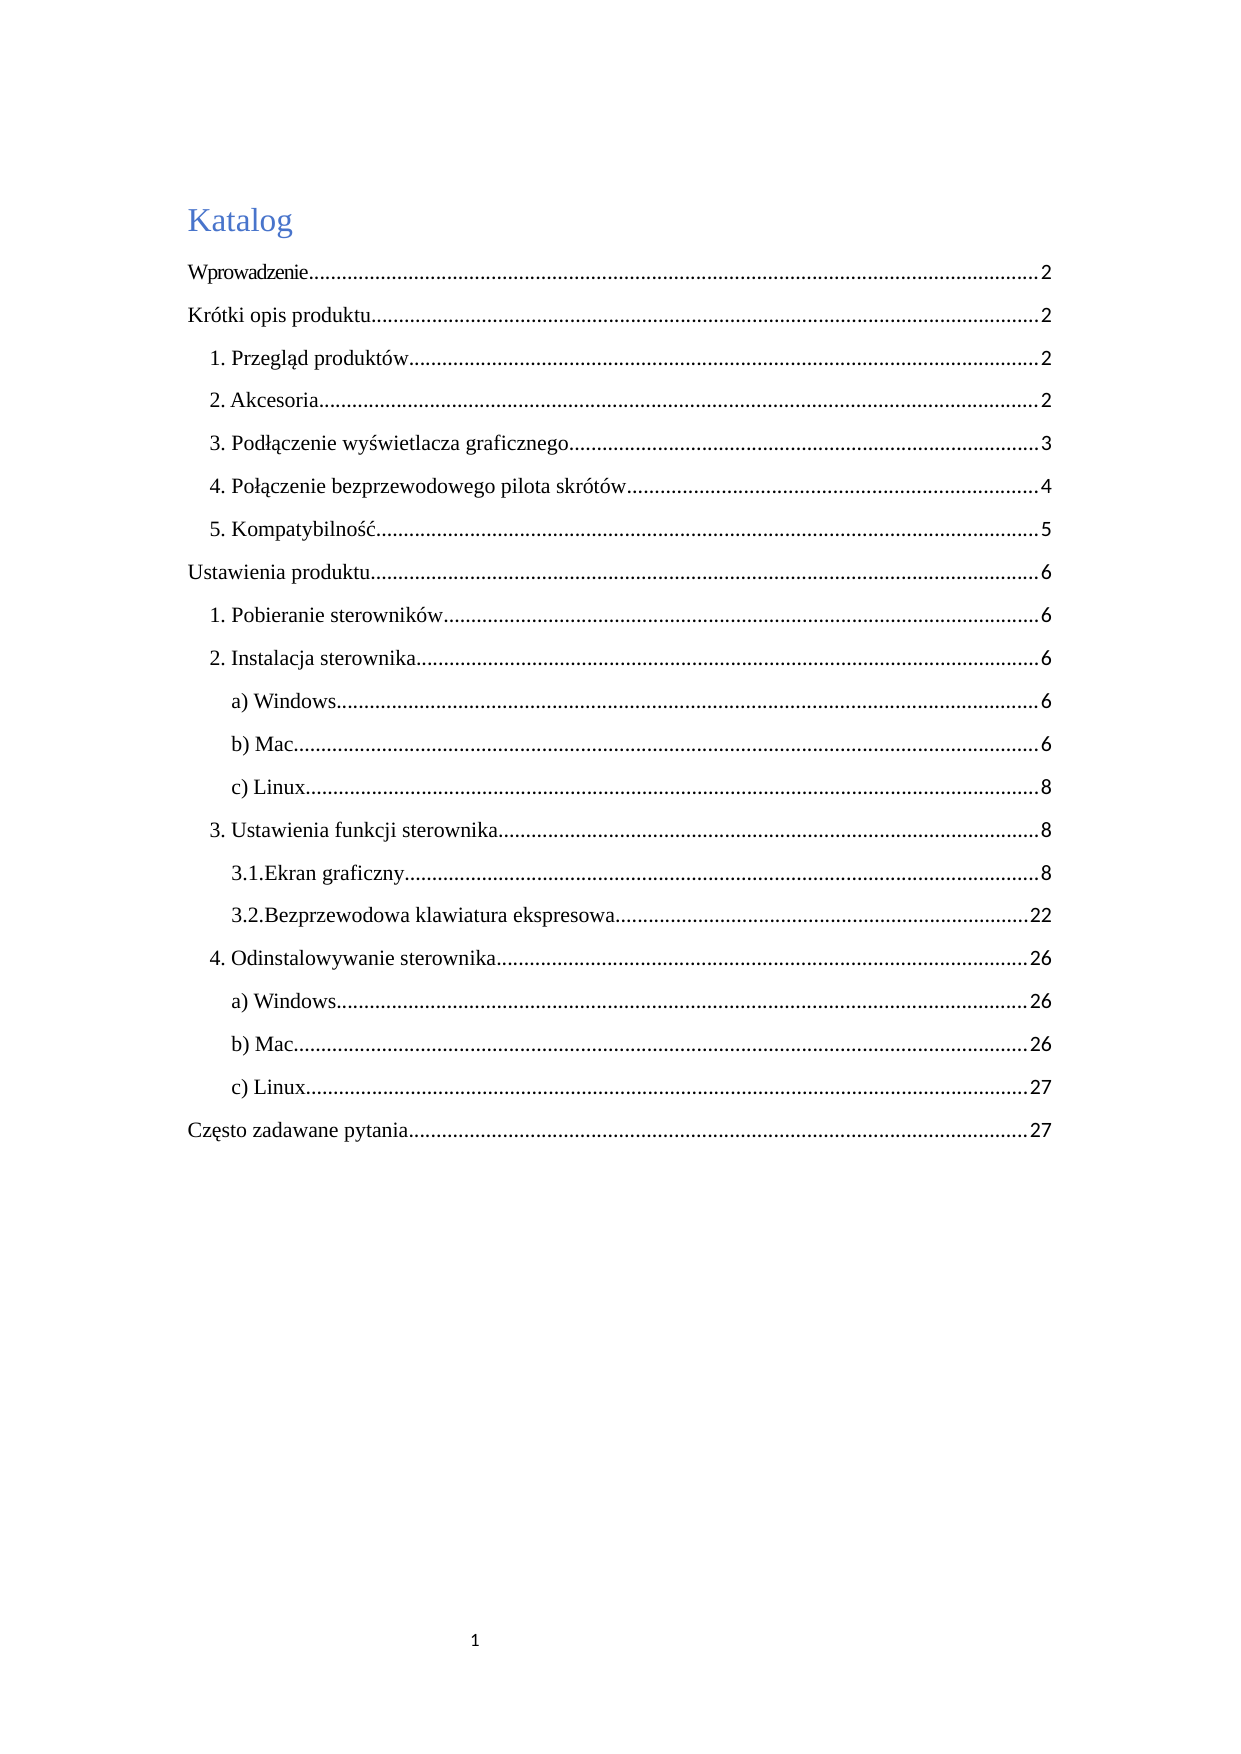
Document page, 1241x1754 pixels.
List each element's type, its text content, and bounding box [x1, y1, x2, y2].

text c) Linux 8 [231, 770, 1053, 802]
text Ustawienia produktu 6 [187, 555, 1053, 588]
text Często zadawane pytania 27 [187, 1113, 1053, 1146]
text 1. Przegląd produktów 2 [209, 341, 1053, 373]
text 2. Akcesoria 2 [209, 384, 1053, 416]
text 3.1.Ekran graficzny 8 [231, 856, 1053, 888]
text Krótki opis produktu 2 [187, 298, 1053, 330]
text 2. Instalacja sterownika 6 [209, 641, 1053, 674]
text Wprowadzenie 2 [187, 255, 1053, 287]
text Katalog [187, 187, 1053, 252]
text 4. Połączenie bezprzewodowego pilota skrótów 4 [209, 469, 1053, 502]
text b) Mac 6 [231, 727, 1053, 759]
text 5. Kompatybilność 5 [209, 512, 1053, 545]
text c) Linux 27 [231, 1070, 1053, 1103]
text 4. Odinstalowywanie sterownika 26 [209, 942, 1053, 974]
text 3. Ustawienia funkcji sterownika 8 [209, 813, 1053, 845]
text a) Windows 6 [231, 684, 1053, 717]
text 3.2.Bezprzewodowa klawiatura ekspresowa 22 [231, 899, 1053, 931]
text 1. Pobieranie sterowników 6 [209, 598, 1053, 631]
text 3. Podłączenie wyświetlacza graficznego 3 [209, 427, 1053, 459]
text b) Mac 26 [231, 1027, 1053, 1060]
text a) Windows 26 [231, 984, 1053, 1017]
